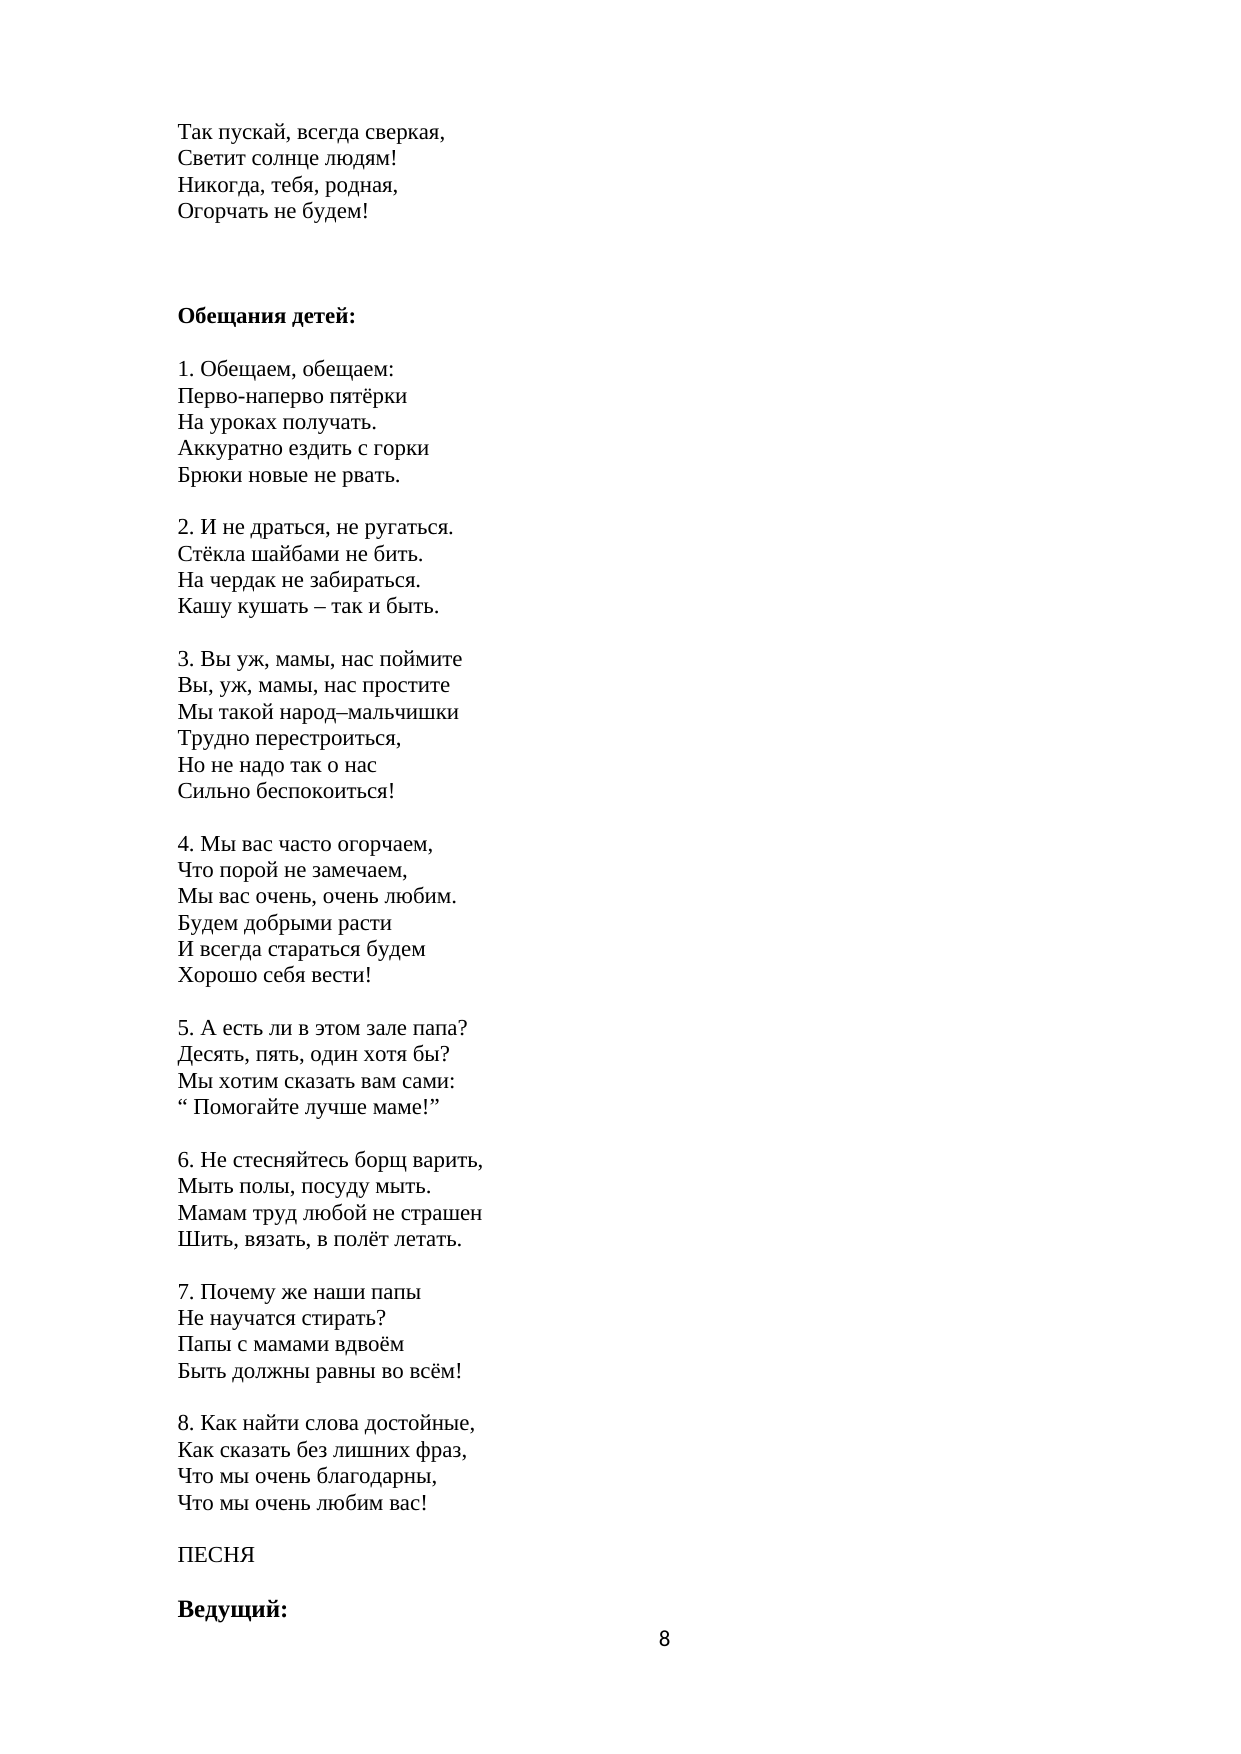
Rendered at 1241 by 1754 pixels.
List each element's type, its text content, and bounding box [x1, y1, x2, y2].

text Как сказать без лишних фраз, [177, 1436, 1152, 1462]
text ПЕСНЯ [177, 1541, 1152, 1568]
text Хорошо себя вести! [177, 961, 1152, 988]
text Что мы очень любим вас! [177, 1488, 1152, 1515]
text Что порой не замечаем, [177, 856, 1152, 882]
text Огорчать не будем! [177, 197, 1152, 223]
text Шить, вязать, в полёт летать. [177, 1225, 1152, 1251]
text Десять, пять, один хотя бы? [177, 1041, 1152, 1067]
text Не научатся стирать? [177, 1304, 1152, 1330]
text Аккуратно ездить с горки [177, 434, 1152, 461]
text Обещания детей: [177, 303, 1152, 329]
text 7. Почему же наши папы [177, 1278, 1152, 1304]
text Что мы очень благодарны, [177, 1462, 1152, 1488]
text 1. Обещаем, обещаем: [177, 355, 1152, 382]
text Так пускай, всегда сверкая, [177, 118, 1152, 144]
text Мамам труд любой не страшен [177, 1199, 1152, 1225]
text Трудно перестроиться, [177, 724, 1152, 751]
text На чердак не забираться. [177, 566, 1152, 592]
text Никогда, тебя, родная, [177, 171, 1152, 197]
text Быть должны равны во всём! [177, 1357, 1152, 1383]
text Папы с мамами вдвоём [177, 1330, 1152, 1357]
text Мыть полы, посуду мыть. [177, 1172, 1152, 1199]
text 3. Вы уж, мамы, нас поймите [177, 645, 1152, 672]
text 8. Как найти слова достойные, [177, 1409, 1152, 1436]
text Стёкла шайбами не бить. [177, 540, 1152, 566]
text 5. А есть ли в этом зале папа? [177, 1014, 1152, 1041]
text Мы вас очень, очень любим. [177, 882, 1152, 909]
text Сильно беспокоиться! [177, 777, 1152, 803]
text Будем добрыми расти [177, 909, 1152, 935]
text Мы такой народ–мальчишки [177, 698, 1152, 724]
text Перво-наперво пятёрки [177, 382, 1152, 408]
text На уроках получать. [177, 408, 1152, 434]
text Но не надо так о нас [177, 751, 1152, 777]
text 2. И не драться, не ругаться. [177, 513, 1152, 540]
text “ Помогайте лучше маме!” [177, 1093, 1152, 1119]
text 6. Не стесняйтесь борщ варить, [177, 1146, 1152, 1172]
text 4. Мы вас часто огорчаем, [177, 830, 1152, 856]
text Брюки новые не рвать. [177, 461, 1152, 487]
text Светит солнце людям! [177, 144, 1152, 171]
text Вы, уж, мамы, нас простите [177, 672, 1152, 698]
text Мы хотим сказать вам сами: [177, 1067, 1152, 1093]
text И всегда стараться будем [177, 935, 1152, 961]
text Ведущий: [177, 1594, 1152, 1623]
text Кашу кушать – так и быть. [177, 592, 1152, 619]
